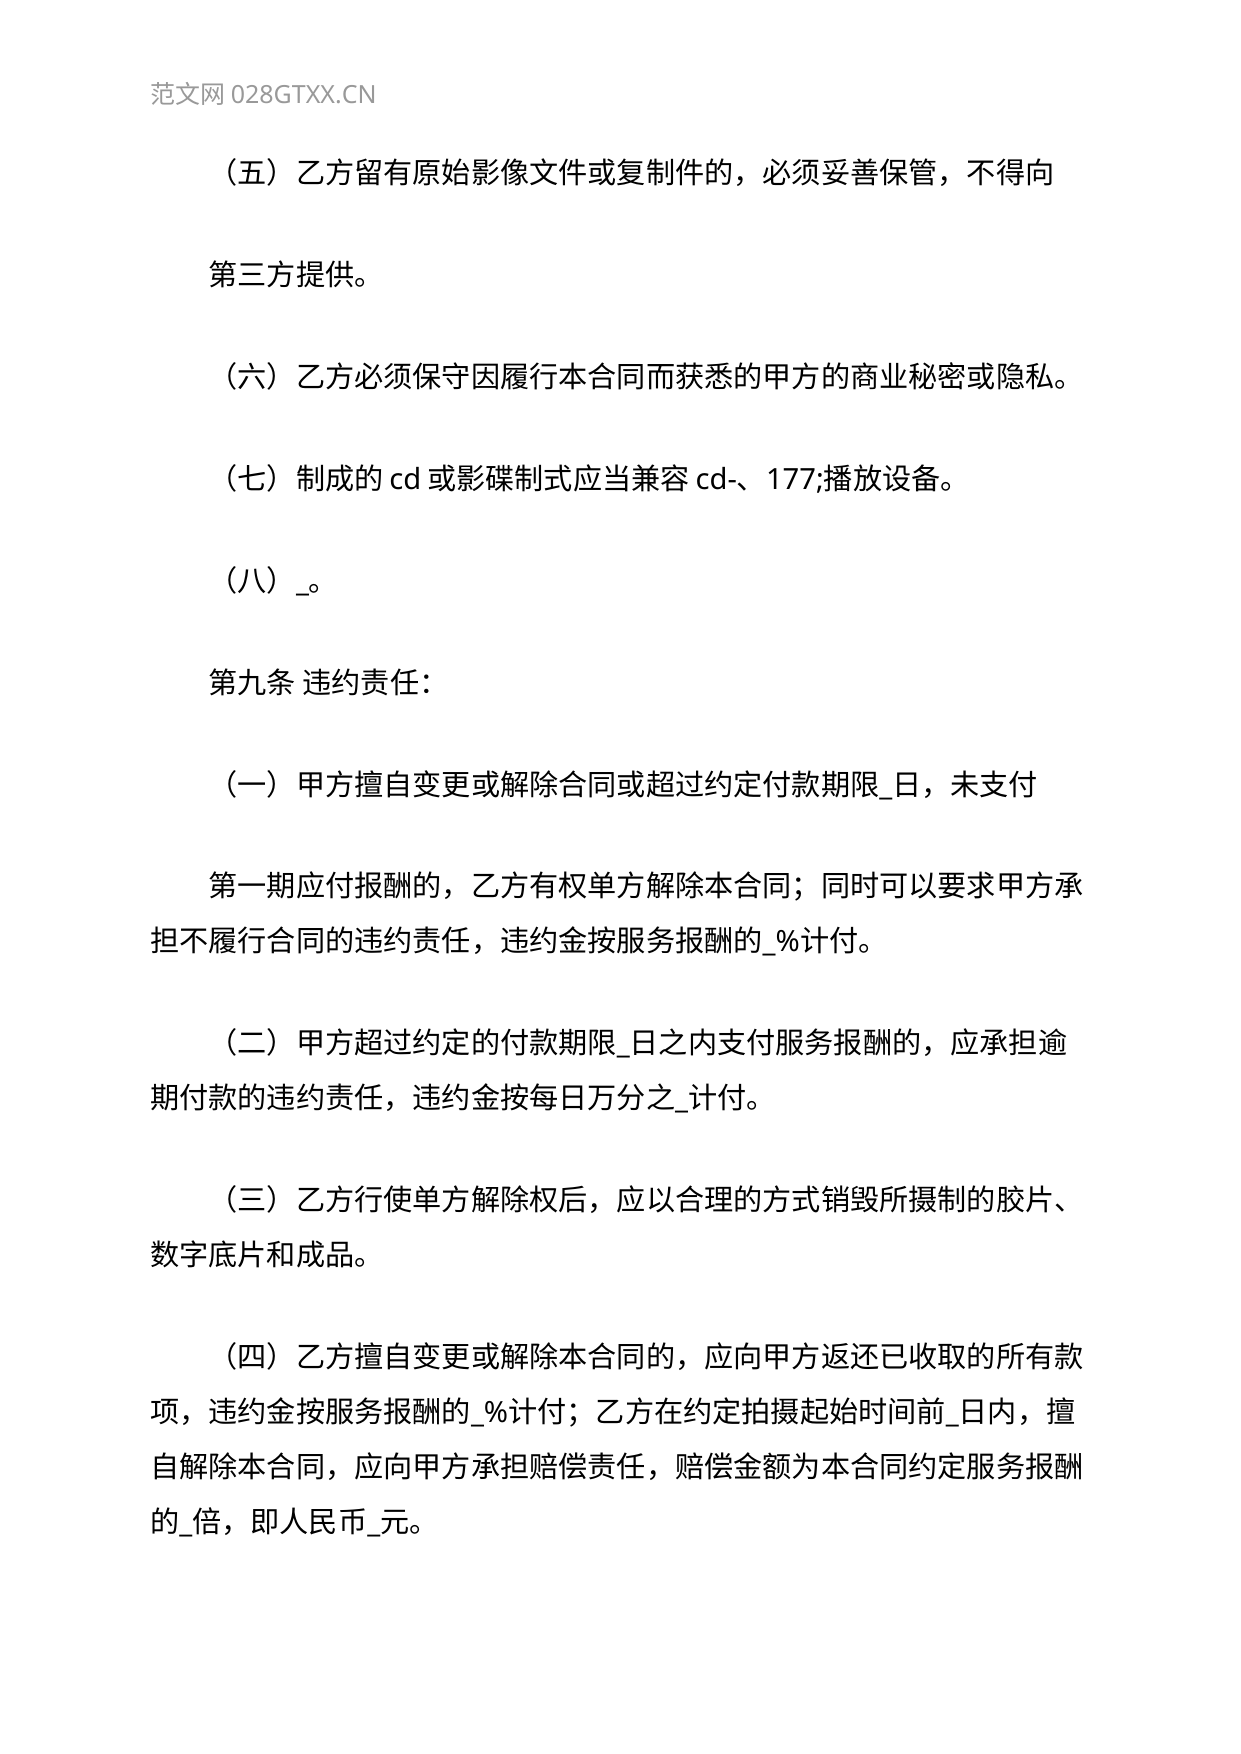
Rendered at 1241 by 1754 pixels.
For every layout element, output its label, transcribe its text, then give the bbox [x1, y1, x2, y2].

text （七）制成的cd或影碟制式应当兼容cd-、177;播放设备。 [150, 455, 1090, 498]
text （八）_。 [150, 557, 1090, 600]
text （二）甲方超过约定的付款期限_日之内支付服务报酬的，应承担逾期付款的违约责任，违约金按每日万分之_计付。 [150, 1020, 1090, 1117]
text 第一期应付报酬的，乙方有权单方解除本合同；同时可以要求甲方承担不履行合同的违约责任，违约金按服务报酬的_%计付。 [150, 863, 1090, 960]
text （三）乙方行使单方解除权后，应以合理的方式销毁所摄制的胶片、数字底片和成品。 [150, 1177, 1090, 1274]
text 第三方提供。 [150, 252, 1090, 294]
text 第九条 违约责任： [150, 659, 1090, 702]
text （一）甲方擅自变更或解除合同或超过约定付款期限_日，未支付 [150, 761, 1090, 803]
text （五）乙方留有原始影像文件或复制件的，必须妥善保管，不得向 [150, 150, 1090, 192]
text （六）乙方必须保守因履行本合同而获悉的甲方的商业秘密或隐私。 [150, 353, 1090, 396]
text （四）乙方擅自变更或解除本合同的，应向甲方返还已收取的所有款项，违约金按服务报酬的_%计付；乙方在约定拍摄起始时间前_日内，擅自解除本合同，应向甲方承担赔偿责任，赔偿金额为本合同约定服务报酬的_倍，即人民币_元。 [150, 1333, 1090, 1541]
